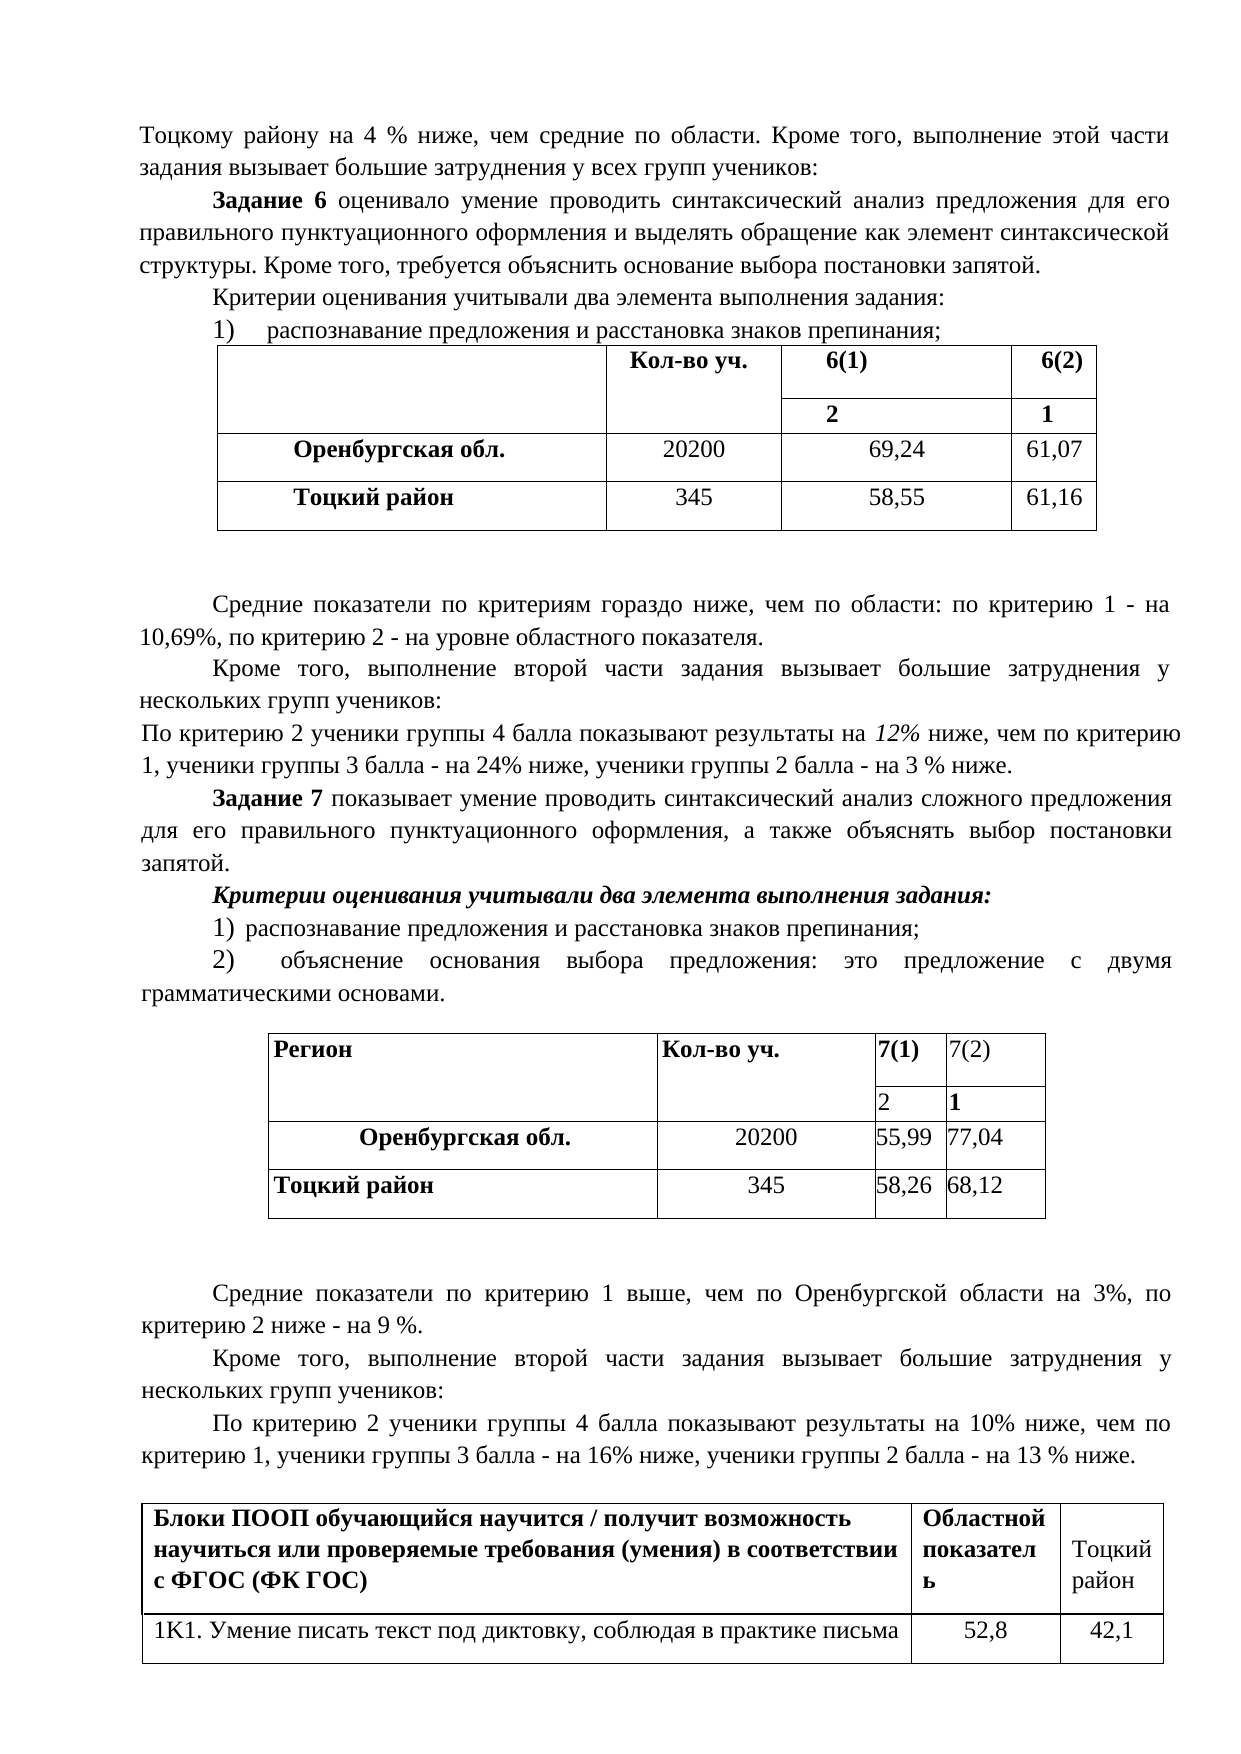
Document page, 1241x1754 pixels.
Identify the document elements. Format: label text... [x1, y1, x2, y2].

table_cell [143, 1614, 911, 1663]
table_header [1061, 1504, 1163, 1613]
text Средние показатели по критерию 1 выше, чем по Оренбургской области на 3%, по критерию 2 ниже - на 9 %. [141, 1275, 1173, 1340]
text Задание 7 показывает умение проводить синтаксический анализ сложного предложения для его правильного пунктуационного оформления, а также объяснять выбор постановки запятой. [141, 780, 1173, 878]
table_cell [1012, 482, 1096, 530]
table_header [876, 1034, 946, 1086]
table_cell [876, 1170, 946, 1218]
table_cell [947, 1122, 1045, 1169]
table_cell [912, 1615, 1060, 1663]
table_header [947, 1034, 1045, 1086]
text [139, 118, 1171, 182]
list распознавание предложения и расстановка знаков препинания; [139, 312, 1181, 344]
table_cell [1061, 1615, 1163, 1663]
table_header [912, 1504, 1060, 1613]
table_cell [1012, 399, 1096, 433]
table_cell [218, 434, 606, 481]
text Критерии оценивания учитывали два элемента выполнения задания: [139, 279, 1181, 312]
text По критерию 2 ученики группы 4 балла показывают результаты на 12% ниже, чем по критерию 1, ученики группы 3 балла - на 24% ниже, ученики группы 2 балла - на 3 % ниже. [141, 715, 1181, 780]
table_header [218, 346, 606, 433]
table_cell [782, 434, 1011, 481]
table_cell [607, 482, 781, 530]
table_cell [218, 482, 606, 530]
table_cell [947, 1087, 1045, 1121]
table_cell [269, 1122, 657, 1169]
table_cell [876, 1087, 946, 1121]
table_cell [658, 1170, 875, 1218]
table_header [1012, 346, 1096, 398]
text Кроме того, выполнение второй части задания вызывает большие затруднения у нескольких групп учеников: [139, 651, 1171, 715]
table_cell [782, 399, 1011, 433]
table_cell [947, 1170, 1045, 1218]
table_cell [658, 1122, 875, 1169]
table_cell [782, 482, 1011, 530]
text Средние показатели по критериям гораздо ниже, чем по области: по критерию 1 - на 10,69%, по критерию 2 - на уровне областного показателя. [139, 587, 1171, 651]
text Критерии оценивания учитывали два элемента выполнения задания: [141, 878, 1181, 910]
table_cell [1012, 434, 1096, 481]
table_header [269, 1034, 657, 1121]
text Кроме того, выполнение второй части задания вызывает большие затруднения у нескольких групп учеников: [141, 1340, 1173, 1405]
list распознавание предложения и расстановка знаков препинания; [141, 910, 1181, 943]
text Задание 6 оценивало умение проводить синтаксический анализ предложения для его правильного пунктуационного оформления и выделять обращение как элемент синтаксической структуры. Кроме того, требуется объяснить основание выбора постановки запятой. [139, 182, 1171, 279]
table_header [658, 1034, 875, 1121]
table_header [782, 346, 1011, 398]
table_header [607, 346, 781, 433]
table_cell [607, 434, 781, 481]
list объяснение основания выбора предложения: это предложение с двумя грамматическими основами. [141, 943, 1173, 1008]
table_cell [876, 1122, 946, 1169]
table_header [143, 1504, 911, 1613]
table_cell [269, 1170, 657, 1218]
text По критерию 2 ученики группы 4 балла показывают результаты на 10% ниже, чем по критерию 1, ученики группы 3 балла - на 16% ниже, ученики группы 2 балла - на 13 % ниже. [141, 1405, 1173, 1470]
